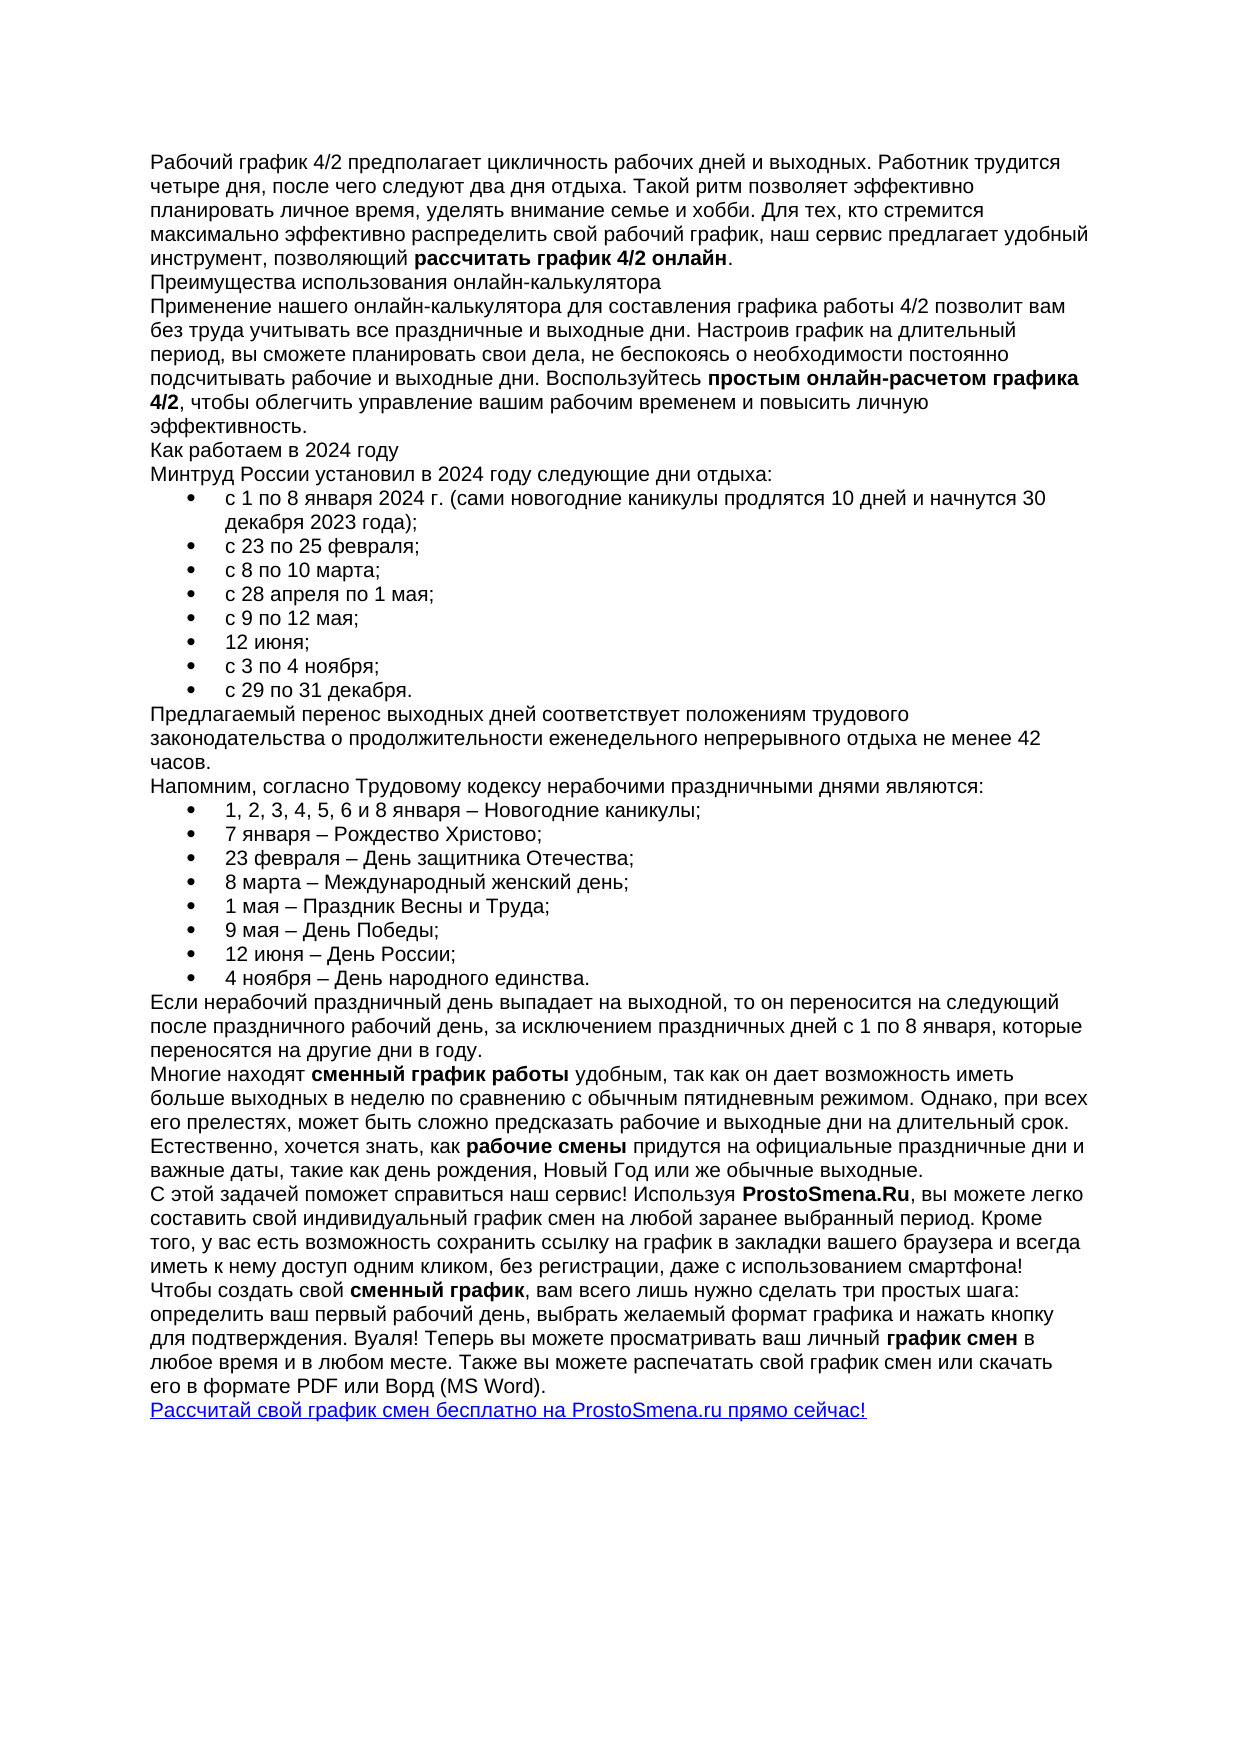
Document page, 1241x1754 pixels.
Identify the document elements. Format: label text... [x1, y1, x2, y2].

text Напомним, согласно Трудовому кодексу нерабочими праздничными днями являются: [150, 774, 1090, 798]
list 1 мая – Праздник Весны и Труда; [187, 894, 1090, 918]
list с 29 по 31 декабря. [187, 678, 1090, 702]
text Предлагаемый перенос выходных дней соответствует положениям трудового законодательства о продолжительности еженедельного непрерывного отдыха не менее 42 часов. [150, 702, 1090, 774]
text Минтруд России установил в 2024 году следующие дни отдыха: [150, 461, 1090, 485]
list с 1 по 8 января 2024 г. (сами новогодние каникулы продлятся 10 дней и начнутся 30 декабря 2023 года); [187, 485, 1090, 533]
text Рабочий график 4/2 предполагает цикличность рабочих дней и выходных. Работник трудится четыре дня, после чего следуют два дня отдыха. Такой ритм позволяет эффективно планировать личное время, уделять внимание семье и хобби. Для тех, кто стремится максимально эффективно распределить свой рабочий график, наш сервис предлагает удобный инструмент, позволяющий рассчитать график 4/2 онлайн. [150, 150, 1090, 270]
text С этой задачей поможет справиться наш сервис! Используя ProstoSmena.Ru, вы можете легко составить свой индивидуальный график смен на любой заранее выбранный период. Кроме того, у вас есть возможность сохранить ссылку на график в закладки вашего браузера и всегда иметь к нему доступ одним кликом, без регистрации, даже с использованием смартфона! Чтобы создать свой сменный график, вам всего лишь нужно сделать три простых шага: определить ваш первый рабочий день, выбрать желаемый формат графика и нажать кнопку для подтверждения. Вуаля! Теперь вы можете просматривать ваш личный график смен в любое время и в любом месте. Также вы можете распечатать свой график смен или скачать его в формате PDF или Ворд (MS Word). [150, 1182, 1090, 1397]
list с 9 по 12 мая; [187, 606, 1090, 630]
list 7 января – Рождество Христово; [187, 822, 1090, 846]
text Если нерабочий праздничный день выпадает на выходной, то он переносится на следующий после праздничного рабочий день, за исключением праздничных дней с 1 по 8 января, которые переносятся на другие дни в году. [150, 990, 1090, 1062]
list 23 февраля – День защитника Отечества; [187, 846, 1090, 870]
list 4 ноября – День народного единства. [187, 966, 1090, 990]
list 1, 2, 3, 4, 5, 6 и 8 января – Новогодние каникулы; [187, 798, 1090, 822]
text Многие находят сменный график работы удобным, так как он дает возможность иметь больше выходных в неделю по сравнению с обычным пятидневным режимом. Однако, при всех его прелестях, может быть сложно предсказать рабочие и выходные дни на длительный срок. Естественно, хочется знать, как рабочие смены придутся на официальные праздничные дни и важные даты, такие как день рождения, Новый Год или же обычные выходные. [150, 1062, 1090, 1182]
text Рассчитай свой график смен бесплатно на ProstoSmena.ru прямо сейчас! [150, 1397, 1090, 1421]
list с 28 апреля по 1 мая; [187, 582, 1090, 606]
list 8 марта – Международный женский день; [187, 870, 1090, 894]
list с 23 по 25 февраля; [187, 533, 1090, 557]
list 9 мая – День Победы; [187, 918, 1090, 942]
list с 3 по 4 ноября; [187, 654, 1090, 678]
text Применение нашего онлайн-калькулятора для составления графика работы 4/2 позволит вам без труда учитывать все праздничные и выходные дни. Настроив график на длительный период, вы сможете планировать свои дела, не беспокоясь о необходимости постоянно подсчитывать рабочие и выходные дни. Воспользуйтесь простым онлайн-расчетом графика 4/2, чтобы облегчить управление вашим рабочим временем и повысить личную эффективность. [150, 294, 1090, 437]
list 12 июня; [187, 630, 1090, 654]
list 12 июня – День России; [187, 942, 1090, 966]
list с 8 по 10 марта; [187, 557, 1090, 582]
